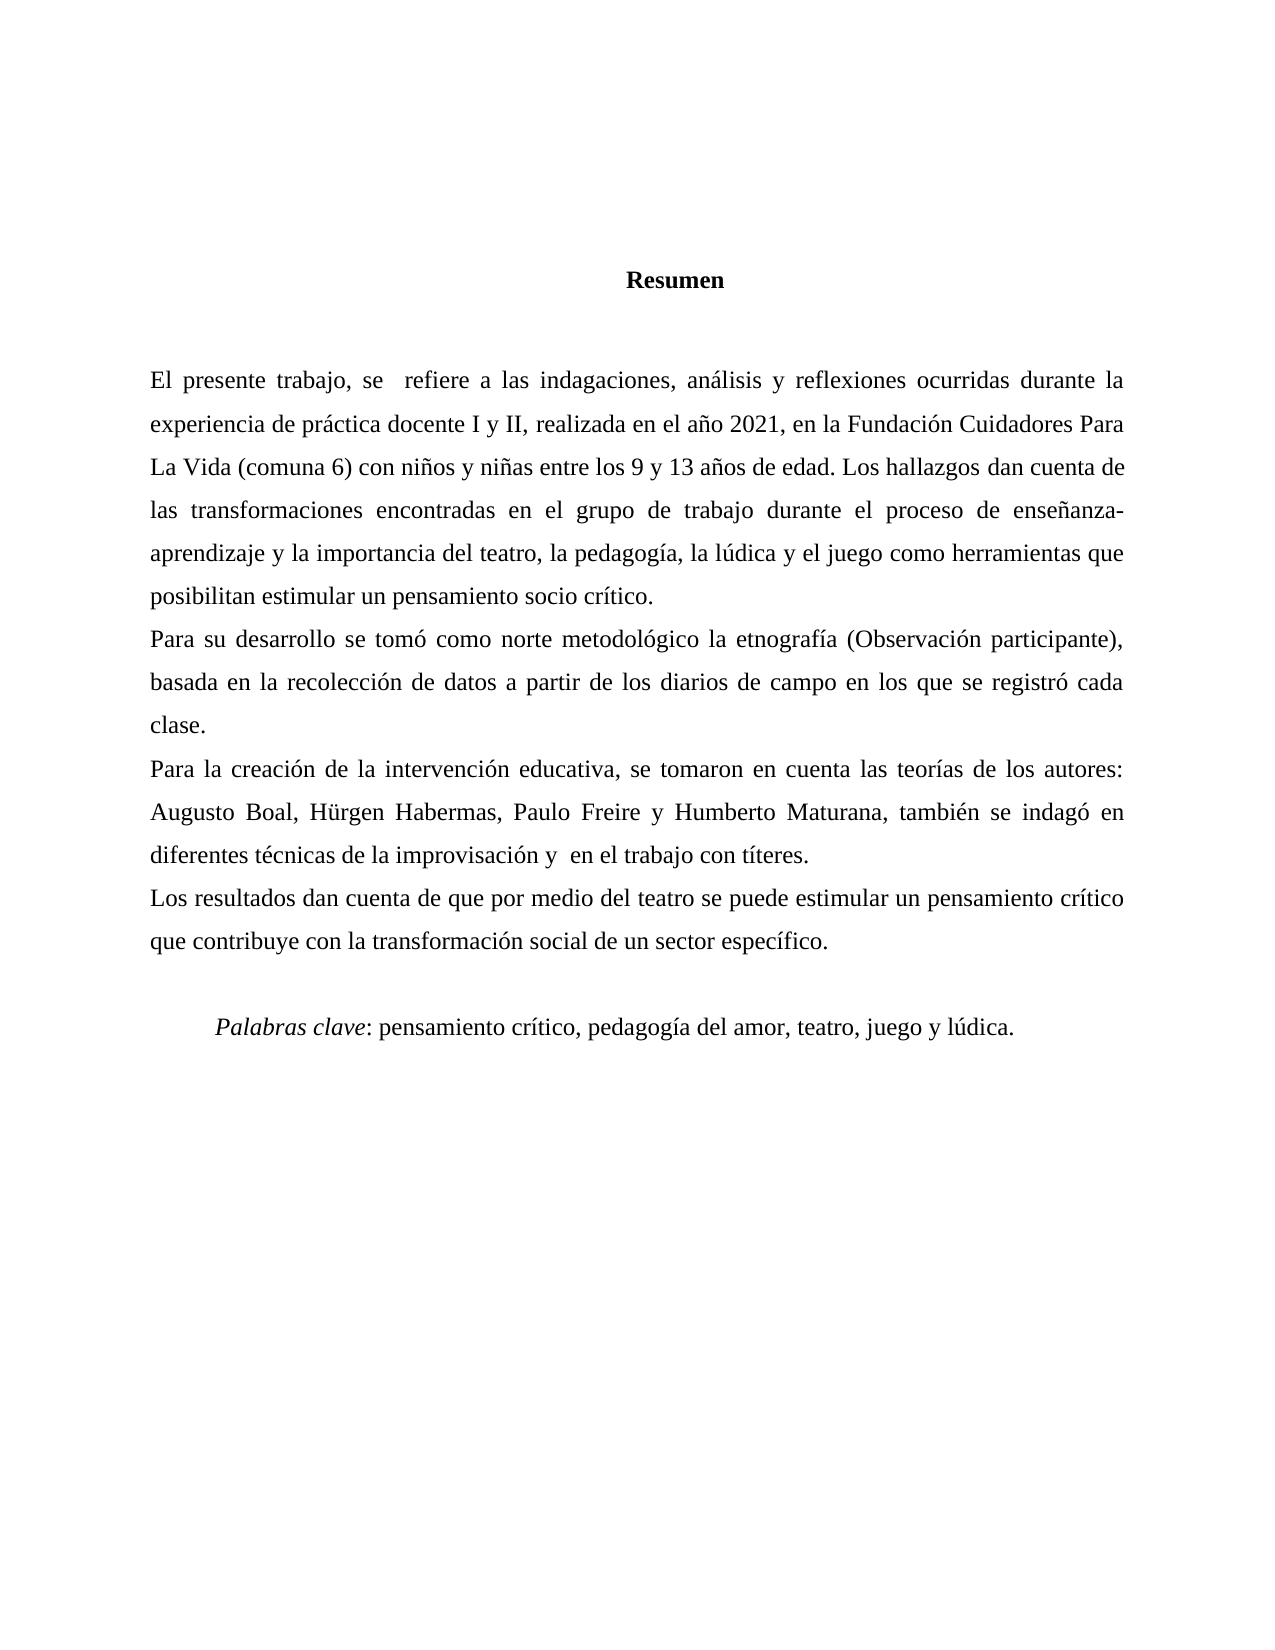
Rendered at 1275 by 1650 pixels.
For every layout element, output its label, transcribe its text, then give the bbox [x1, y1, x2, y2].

text Para su desarrollo se tomó como norte metodológico la etnografía (Observación participante), basada en la recolección de datos a partir de los diarios de campo en los que se registró cada clase. [150, 624, 1125, 739]
text Los resultados dan cuenta de que por medio del teatro se puede estimular un pensamiento crítico que contribuye con la transformación social de un sector específico. [150, 883, 1125, 955]
text Palabras clave: pensamiento crítico, pedagogía del amor, teatro, juego y lúdica. [215, 1012, 1125, 1041]
text El presente trabajo, se refiere a las indagaciones, análisis y reflexiones ocurridas durante la experiencia de práctica docente I y II, realizada en el año 2021, en la Fundación Cuidadores Para La Vida (comuna 6) con niños y niñas entre los 9 y 13 años de edad. Los hallazgos dan cuenta de las transformaciones encontradas en el grupo de trabajo durante el proceso de enseñanza- aprendizaje y la importancia del teatro, la pedagogía, la lúdica y el juego como herramientas que posibilitan estimular un pensamiento socio crítico. [150, 366, 1125, 610]
text Para la creación de la intervención educativa, se tomaron en cuenta las teorías de los autores: Augusto Boal, Hürgen Habermas, Paulo Freire y Humberto Maturana, también se indagó en diferentes técnicas de la improvisación y en el trabajo con títeres. [150, 754, 1125, 869]
subtitle Resumen [150, 265, 1125, 294]
